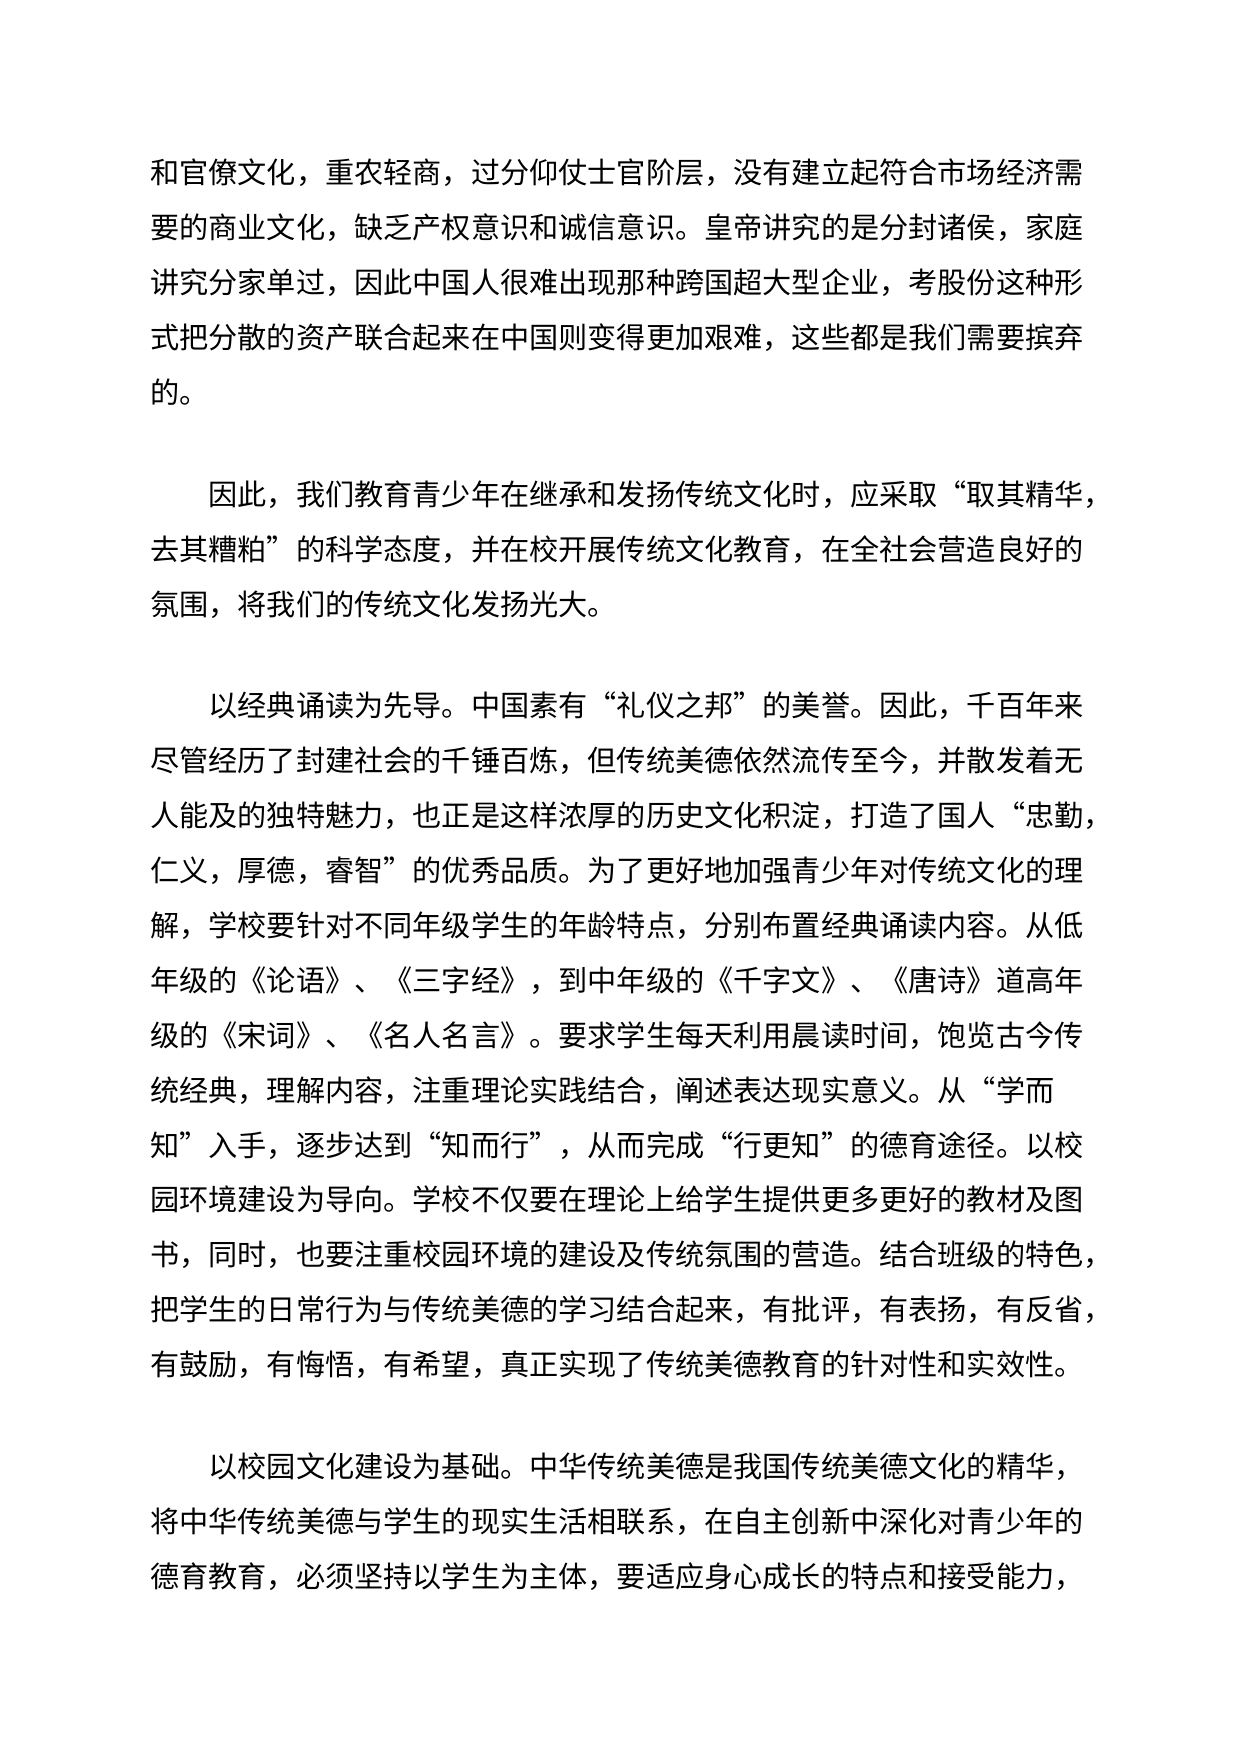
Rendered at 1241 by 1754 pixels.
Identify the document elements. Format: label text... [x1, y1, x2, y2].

text 因此，我们教育青少年在继承和发扬传统文化时，应采取“取其精华，去其糟粕”的科学态度，并在校开展传统文化教育，在全社会营造良好的氛围，将我们的传统文化发扬光大。 [150, 471, 1090, 623]
text 以经典诵读为先导。中国素有“礼仪之邦”的美誉。因此，千百年来尽管经历了封建社会的千锤百炼，但传统美德依然流传至今，并散发着无人能及的独特魅力，也正是这样浓厚的历史文化积淀，打造了国人“忠勤，仁义，厚德，睿智”的优秀品质。为了更好地加强青少年对传统文化的理解，学校要针对不同年级学生的年龄特点，分别布置经典诵读内容。从低年级的《论语》、《三字经》，到中年级的《千字文》、《唐诗》道高年级的《宋词》、《名人名言》。要求学生每天利用晨读时间，饱览古今传统经典，理解内容，注重理论实践结合，阐述表达现实意义。从“学而知”入手，逐步达到“知而行”，从而完成“行更知”的德育途径。以校园环境建设为导向。学校不仅要在理论上给学生提供更多更好的教材及图书，同时，也要注重校园环境的建设及传统氛围的营造。结合班级的特色，把学生的日常行为与传统美德的学习结合起来，有批评，有表扬，有反省，有鼓励，有悔悟，有希望，真正实现了传统美德教育的针对性和实效性。 [150, 683, 1090, 1384]
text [150, 1443, 1090, 1596]
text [150, 150, 1090, 412]
